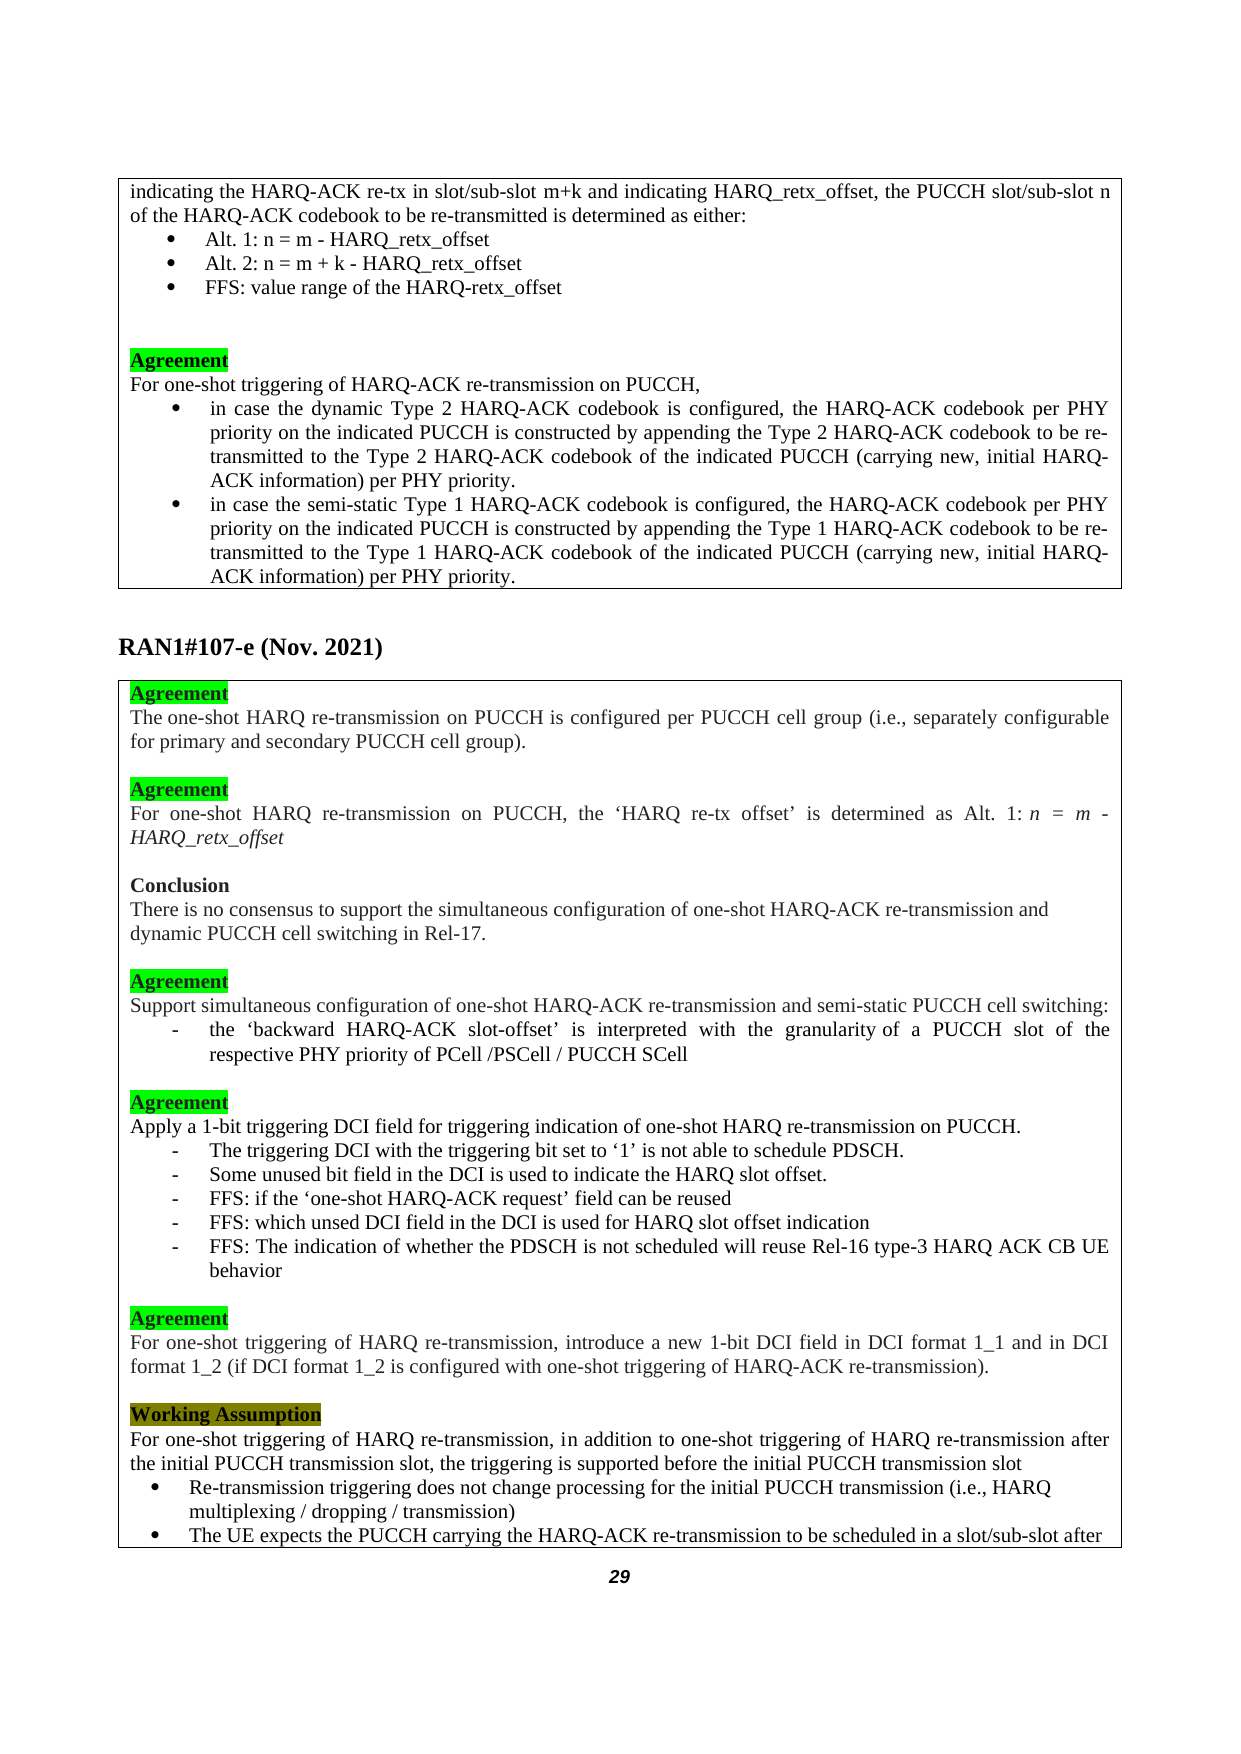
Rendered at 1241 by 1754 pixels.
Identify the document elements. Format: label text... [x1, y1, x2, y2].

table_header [119, 179, 1121, 588]
text RAN1#107-e (Nov. 2021) [118, 632, 1122, 661]
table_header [119, 681, 1121, 1547]
